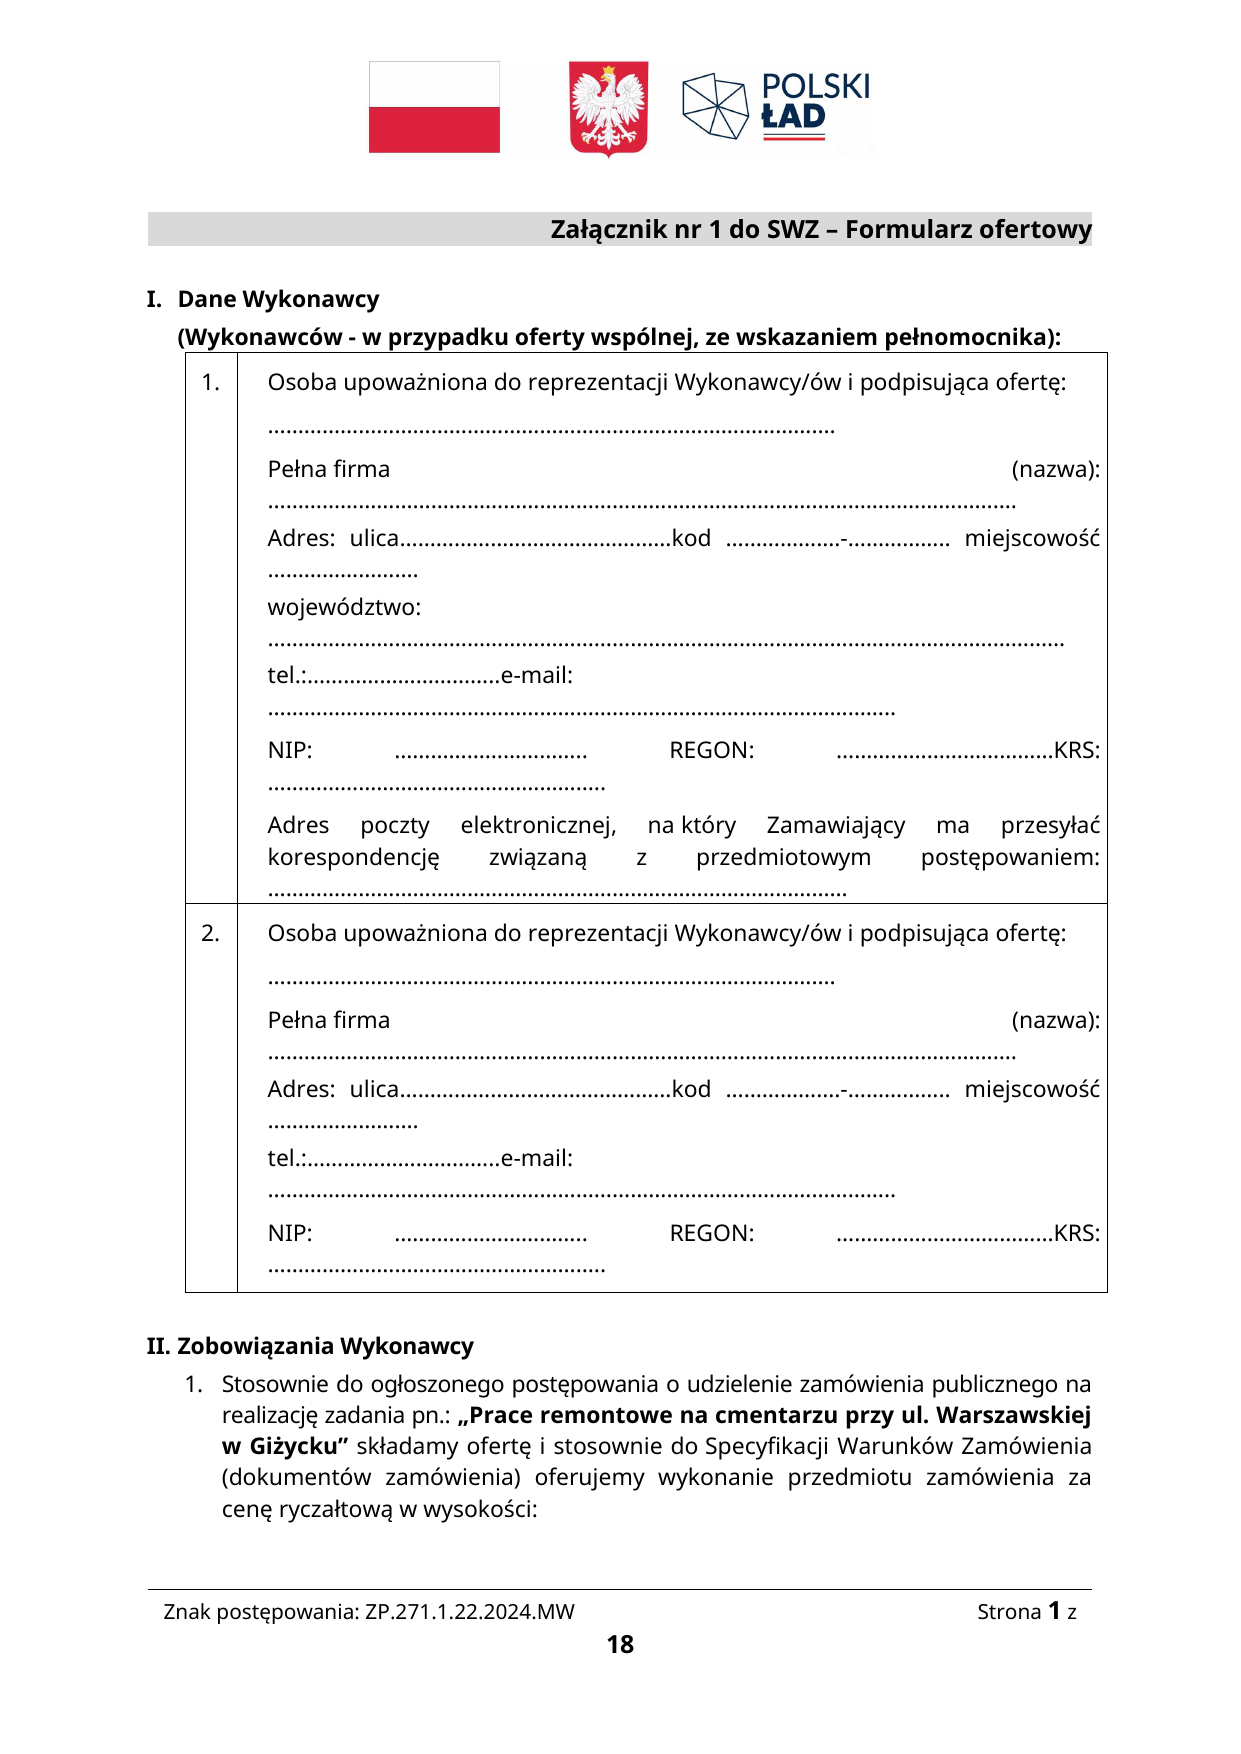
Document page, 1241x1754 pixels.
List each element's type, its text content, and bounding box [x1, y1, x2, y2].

table_header Osoba upoważniona do reprezentacji Wykonawcy/ów i podpisująca ofertę: …………………………………………………………………………………. Pełna firma (nazwa):……………………………………………………………………………………………………………. Adres: ulica………………………………………kod ……………….-…………….. miejscowość ………………….… województwo: …………………………………………………………………………………………………………………… tel.:…………………………..e-mail: ………………………………………………………………………………………….. NIP: ………………………….. REGON: ………………………………KRS: ……………………………………………….. Adres poczty elektronicznej, na który Zamawiający ma przesyłać korespondencję związaną z przedmiotowym postępowaniem:…………………………………………………………………………………… [238, 353, 1107, 903]
table_cell Osoba upoważniona do reprezentacji Wykonawcy/ów i podpisująca ofertę: …………………………………………………………………………………. Pełna firma (nazwa):……………………………………………………………………………………………………………. Adres: ulica………………………………………kod ……………….-…………….. miejscowość ………………….… tel.:…………………………..e-mail: ………………………………………………………………………………………….. NIP: ………………………….. REGON: ………………………………KRS: ……………………………………………….. [238, 904, 1107, 1292]
list Stosownie do ogłoszonego postępowania o udzielenie zamówienia publicznego na realizację zadania pn.: „Prace remontowe na cmentarzu przy ul. Warszawskiej w Giżycku” składamy ofertę i stosownie do Specyfikacji Warunków Zamówienia (dokumentów zamówienia) oferujemy wykonanie przedmiotu zamówienia za cenę ryczałtową w wysokości: [184, 1368, 1092, 1524]
table_cell 2. [186, 904, 237, 1292]
list Zobowiązania Wykonawcy [147, 1330, 1092, 1361]
subtitle Załącznik nr 1 do SWZ – Formularz ofertowy [148, 212, 1092, 246]
text (Wykonawców - w przypadku oferty wspólnej, ze wskazaniem pełnomocnika): [177, 321, 1092, 352]
table_header 1. [186, 353, 237, 903]
list Dane Wykonawcy [147, 283, 1092, 314]
